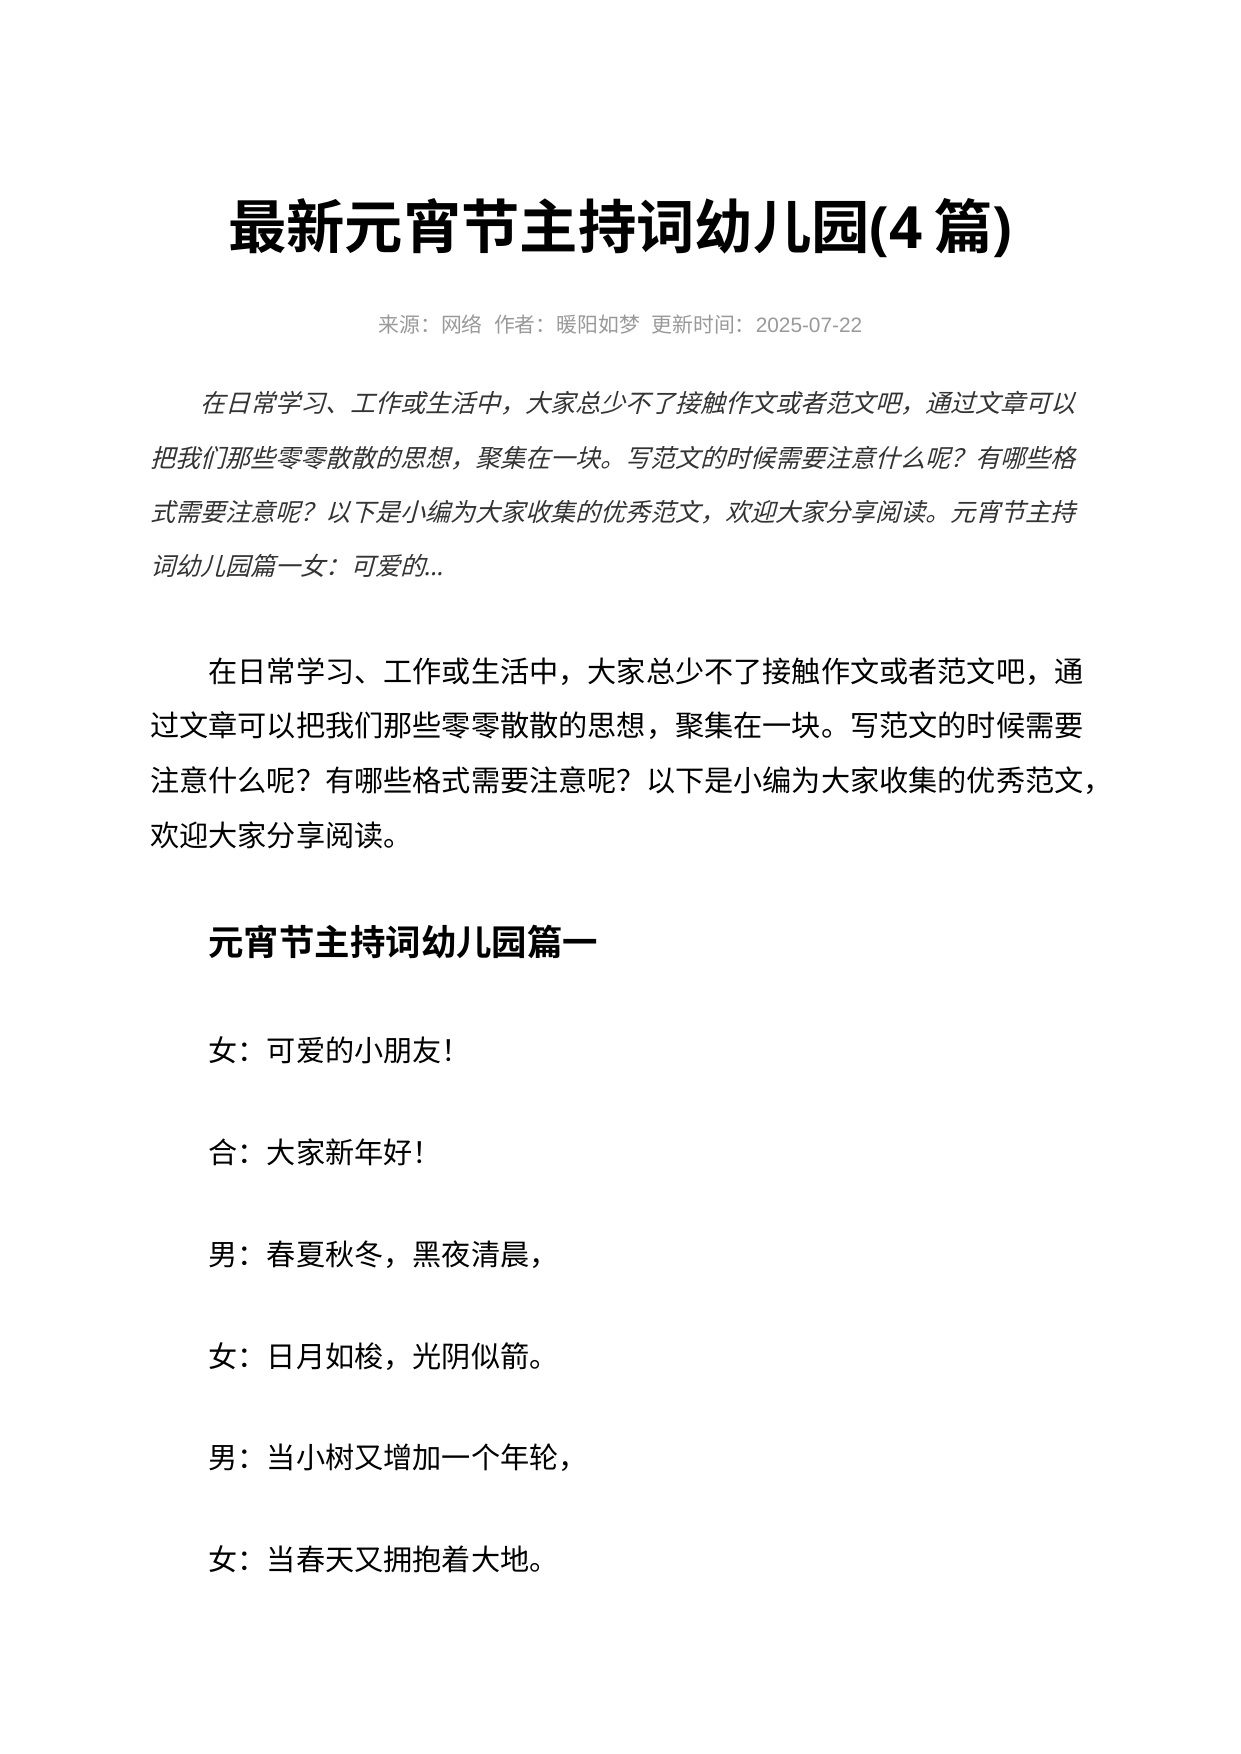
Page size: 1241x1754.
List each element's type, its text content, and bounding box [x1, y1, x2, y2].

text 在日常学习、工作或生活中，大家总少不了接触作文或者范文吧，通过文章可以把我们那些零零散散的思想，聚集在一块。写范文的时候需要注意什么呢？有哪些格式需要注意呢？以下是小编为大家收集的优秀范文，欢迎大家分享阅读。元宵节主持词幼儿园篇一女：可爱的... [150, 384, 1090, 583]
text 合：大家新年好！ [150, 1130, 1090, 1172]
text 女：当春天又拥抱着大地。 [150, 1537, 1090, 1579]
text 男：春夏秋冬，黑夜清晨， [150, 1232, 1090, 1274]
text 女：可爱的小朋友！ [150, 1028, 1090, 1070]
text 来源：网络 作者：暖阳如梦 更新时间：2025-07-22 [150, 313, 1090, 337]
subtitle 最新元宵节主持词幼儿园(4篇) [150, 181, 1090, 266]
text 元宵节主持词幼儿园篇一 [150, 914, 1090, 966]
text 女：日月如梭，光阴似箭。 [150, 1333, 1090, 1376]
text 在日常学习、工作或生活中，大家总少不了接触作文或者范文吧，通过文章可以把我们那些零零散散的思想，聚集在一块。写范文的时候需要注意什么呢？有哪些格式需要注意呢？以下是小编为大家收集的优秀范文，欢迎大家分享阅读。 [150, 648, 1090, 855]
text 男：当小树又增加一个年轮， [150, 1435, 1090, 1477]
